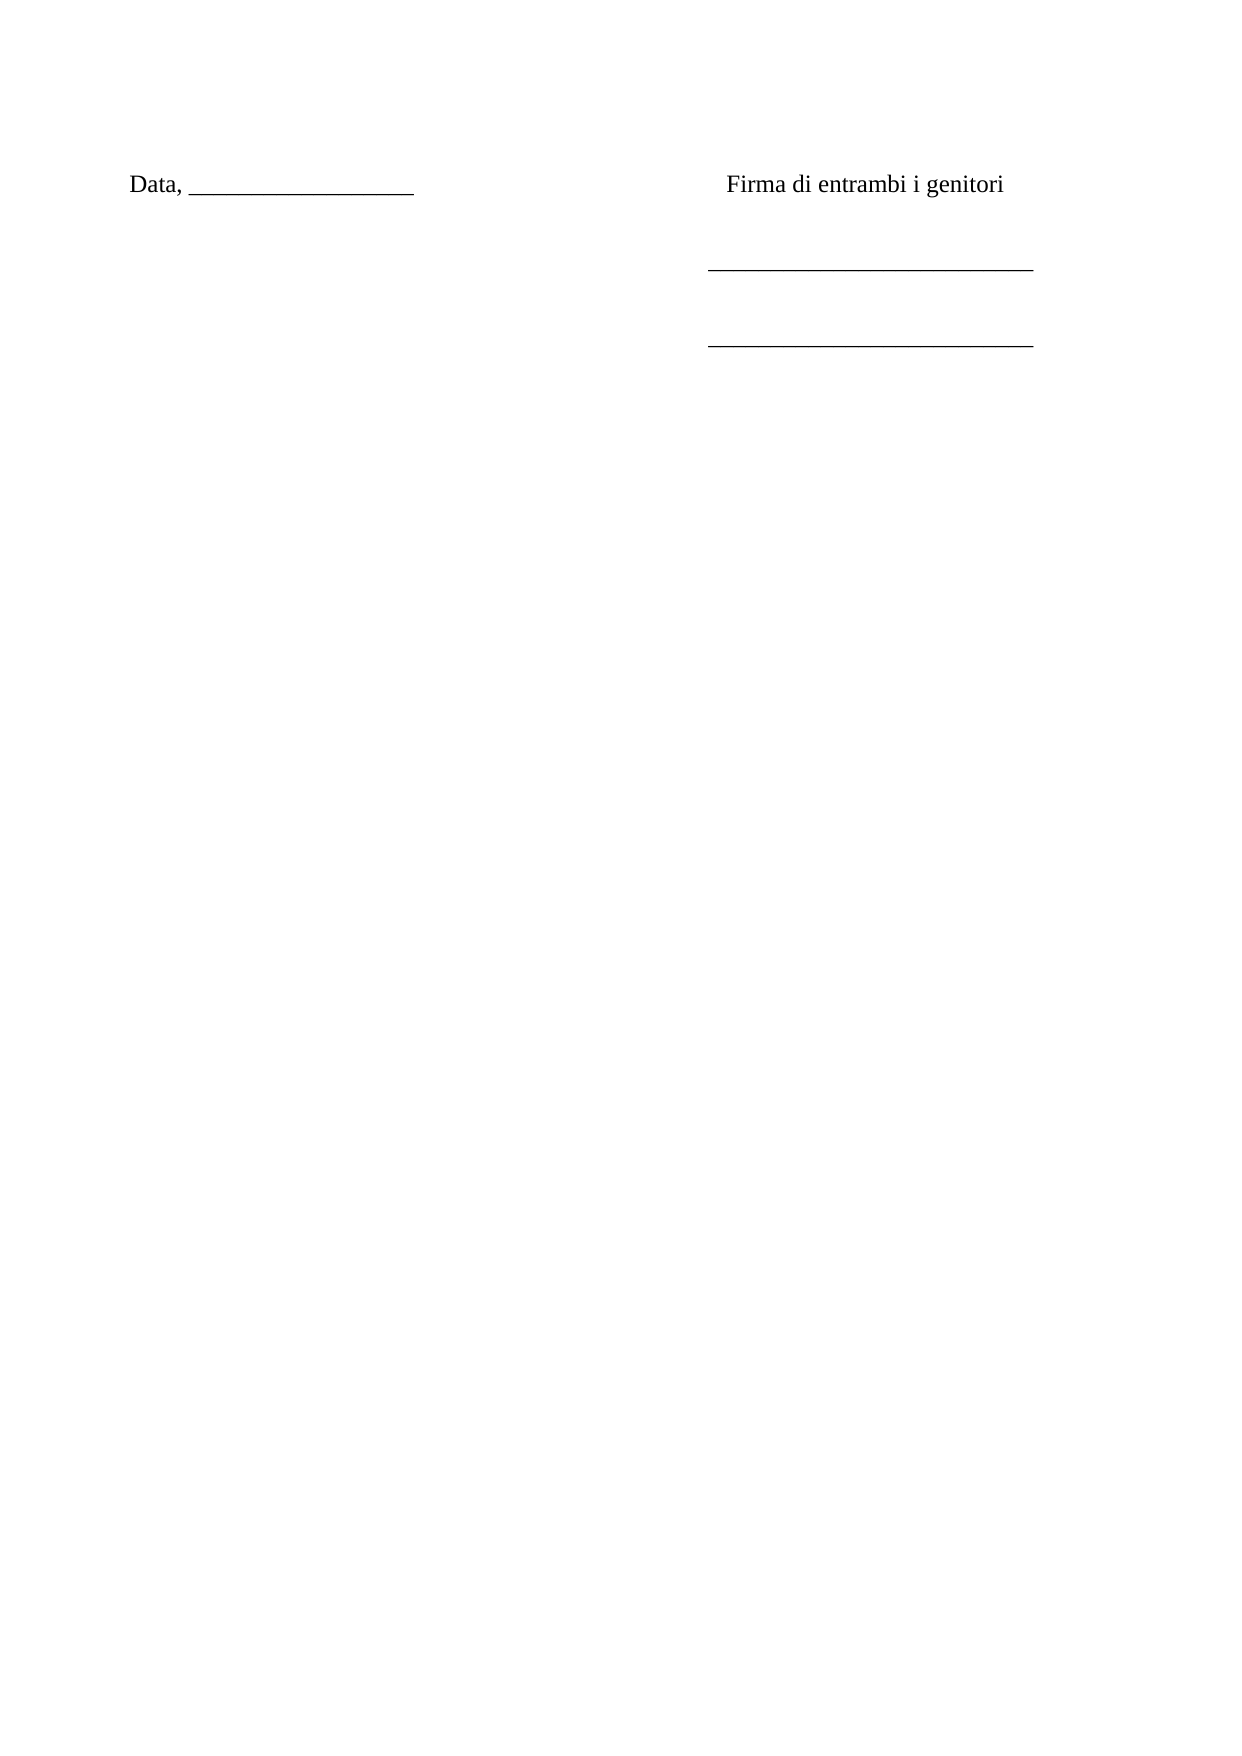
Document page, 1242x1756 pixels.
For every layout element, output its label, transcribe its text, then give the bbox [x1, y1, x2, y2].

text Data, __________________ Firma di entrambi i genitori [129, 169, 1123, 198]
text __________________________ [129, 245, 1123, 274]
text __________________________ [129, 321, 1123, 350]
